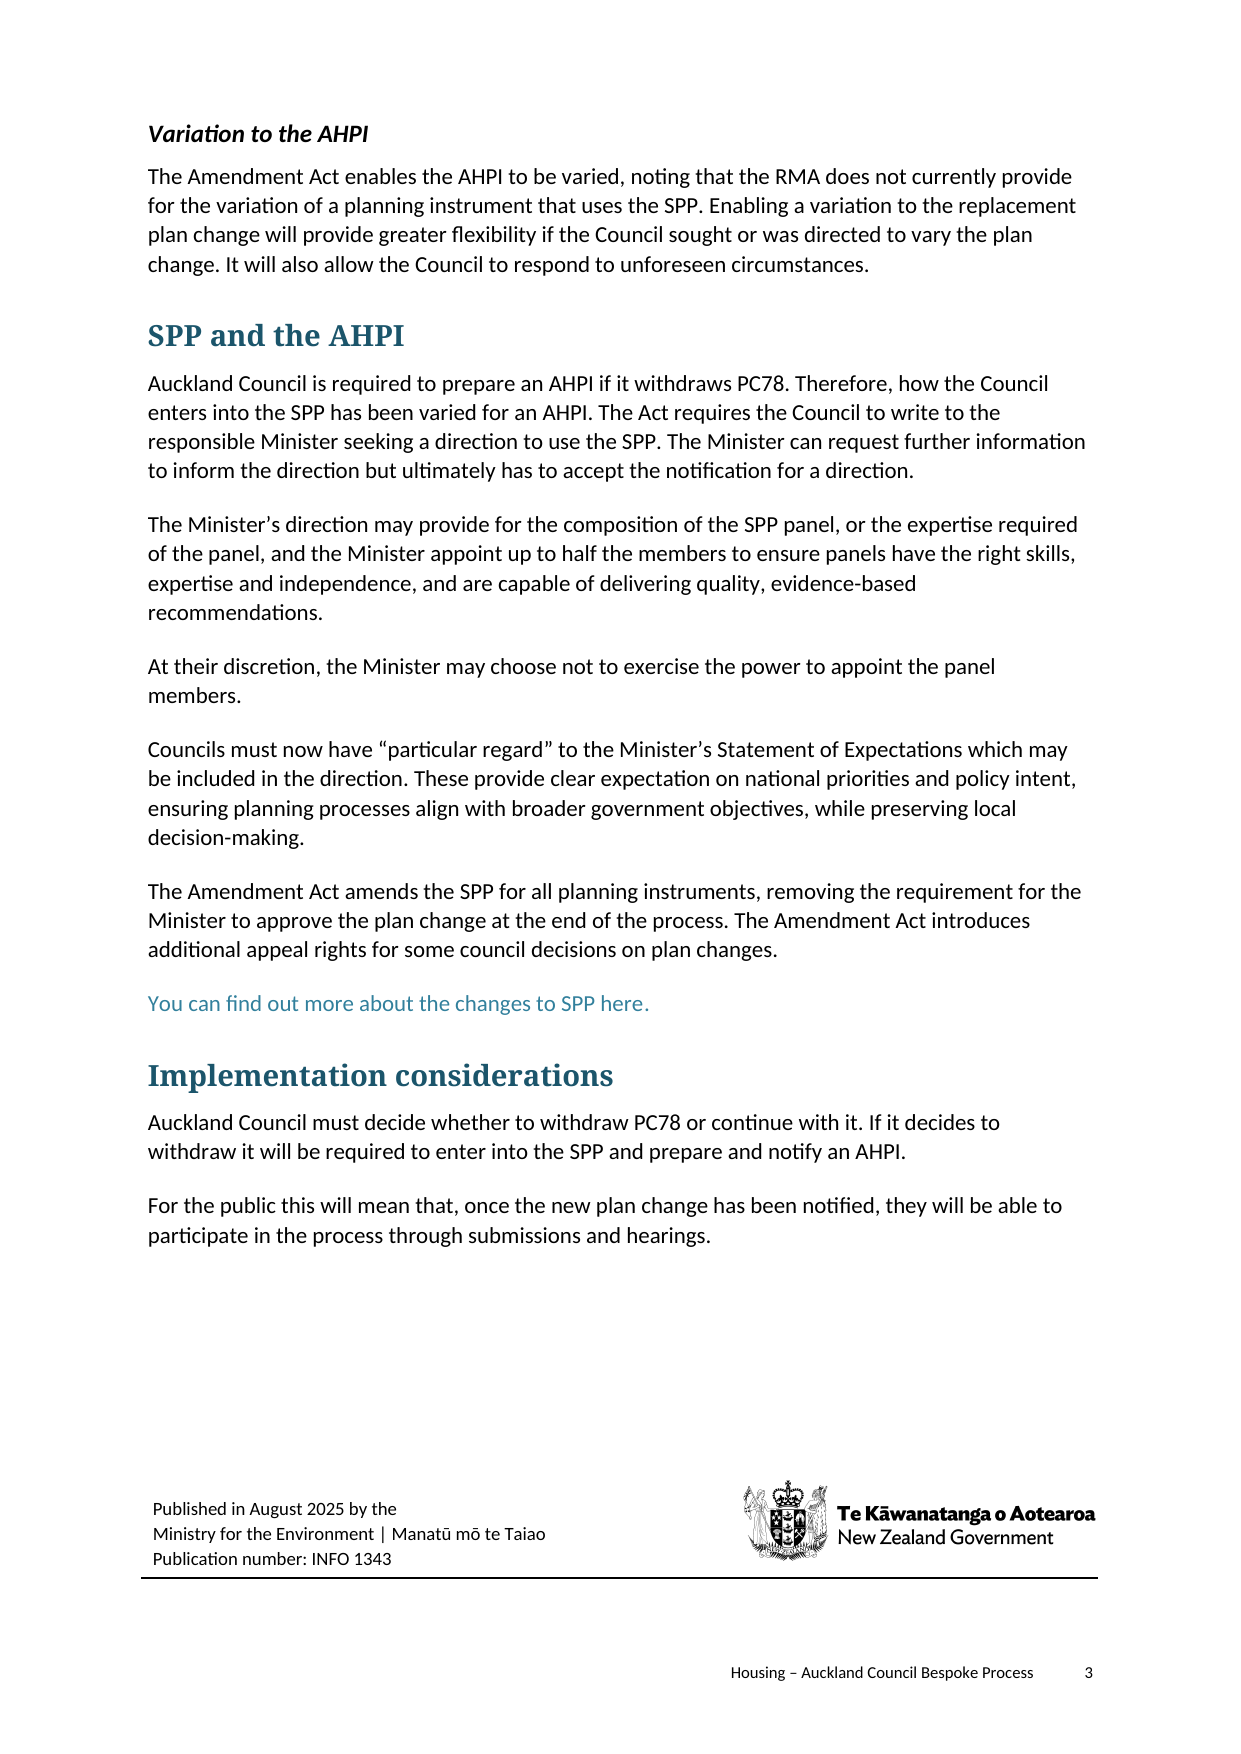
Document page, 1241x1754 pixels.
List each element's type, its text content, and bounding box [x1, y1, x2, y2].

text The Minister’s direction may provide for the composition of the SPP panel, or the expertise required of the panel, and the Minister appoint up to half the members to ensure panels have the right skills, expertise and independence, and are capable of delivering quality, evidence-based recommendations. [148, 509, 1092, 626]
text You can find out more about the changes to SPP here. [148, 988, 1092, 1017]
text At their discretion, the Minister may choose not to exercise the power to appoint the panel members. [148, 651, 1092, 709]
subtitle Variation to the AHPI [148, 118, 1092, 149]
text Auckland Council is required to prepare an AHPI if it withdraws PC78. Therefore, how the Council enters into the SPP has been varied for an AHPI. The Act requires the Council to write to the responsible Minister seeking a direction to use the SPP. The Minister can request further information to inform the direction but ultimately has to accept the notification for a direction. [148, 367, 1092, 484]
text For the public this will mean that, once the new plan change has been notified, they will be able to participate in the process through submissions and hearings. [148, 1191, 1092, 1249]
text Councils must now have “particular regard” to the Minister’s Statement of Expectations which may be included in the direction. These provide clear expectation on national priorities and policy intent, ensuring planning processes align with broader government objectives, while preserving local decision-making. [148, 734, 1092, 851]
text Auckland Council must decide whether to withdraw PC78 or continue with it. If it decides to withdraw it will be required to enter into the SPP and prepare and notify an AHPI. [148, 1107, 1092, 1166]
text The Amendment Act amends the SPP for all planning instruments, removing the requirement for the Minister to approve the plan change at the end of the process. The Amendment Act introduces additional appeal rights for some council decisions on plan changes. [148, 876, 1092, 963]
subtitle Implementation considerations [148, 1055, 1092, 1095]
text The Amendment Act enables the AHPI to be varied, noting that the RMA does not currently provide for the variation of a planning instrument that uses the SPP. Enabling a variation to the replacement plan change will provide greater flexibility if the Council sought or was directed to vary the plan change. It will also allow the Council to respond to unforeseen circumstances. [148, 161, 1092, 278]
picture [738, 1476, 1099, 1565]
subtitle SPP and the AHPI [148, 315, 1092, 355]
